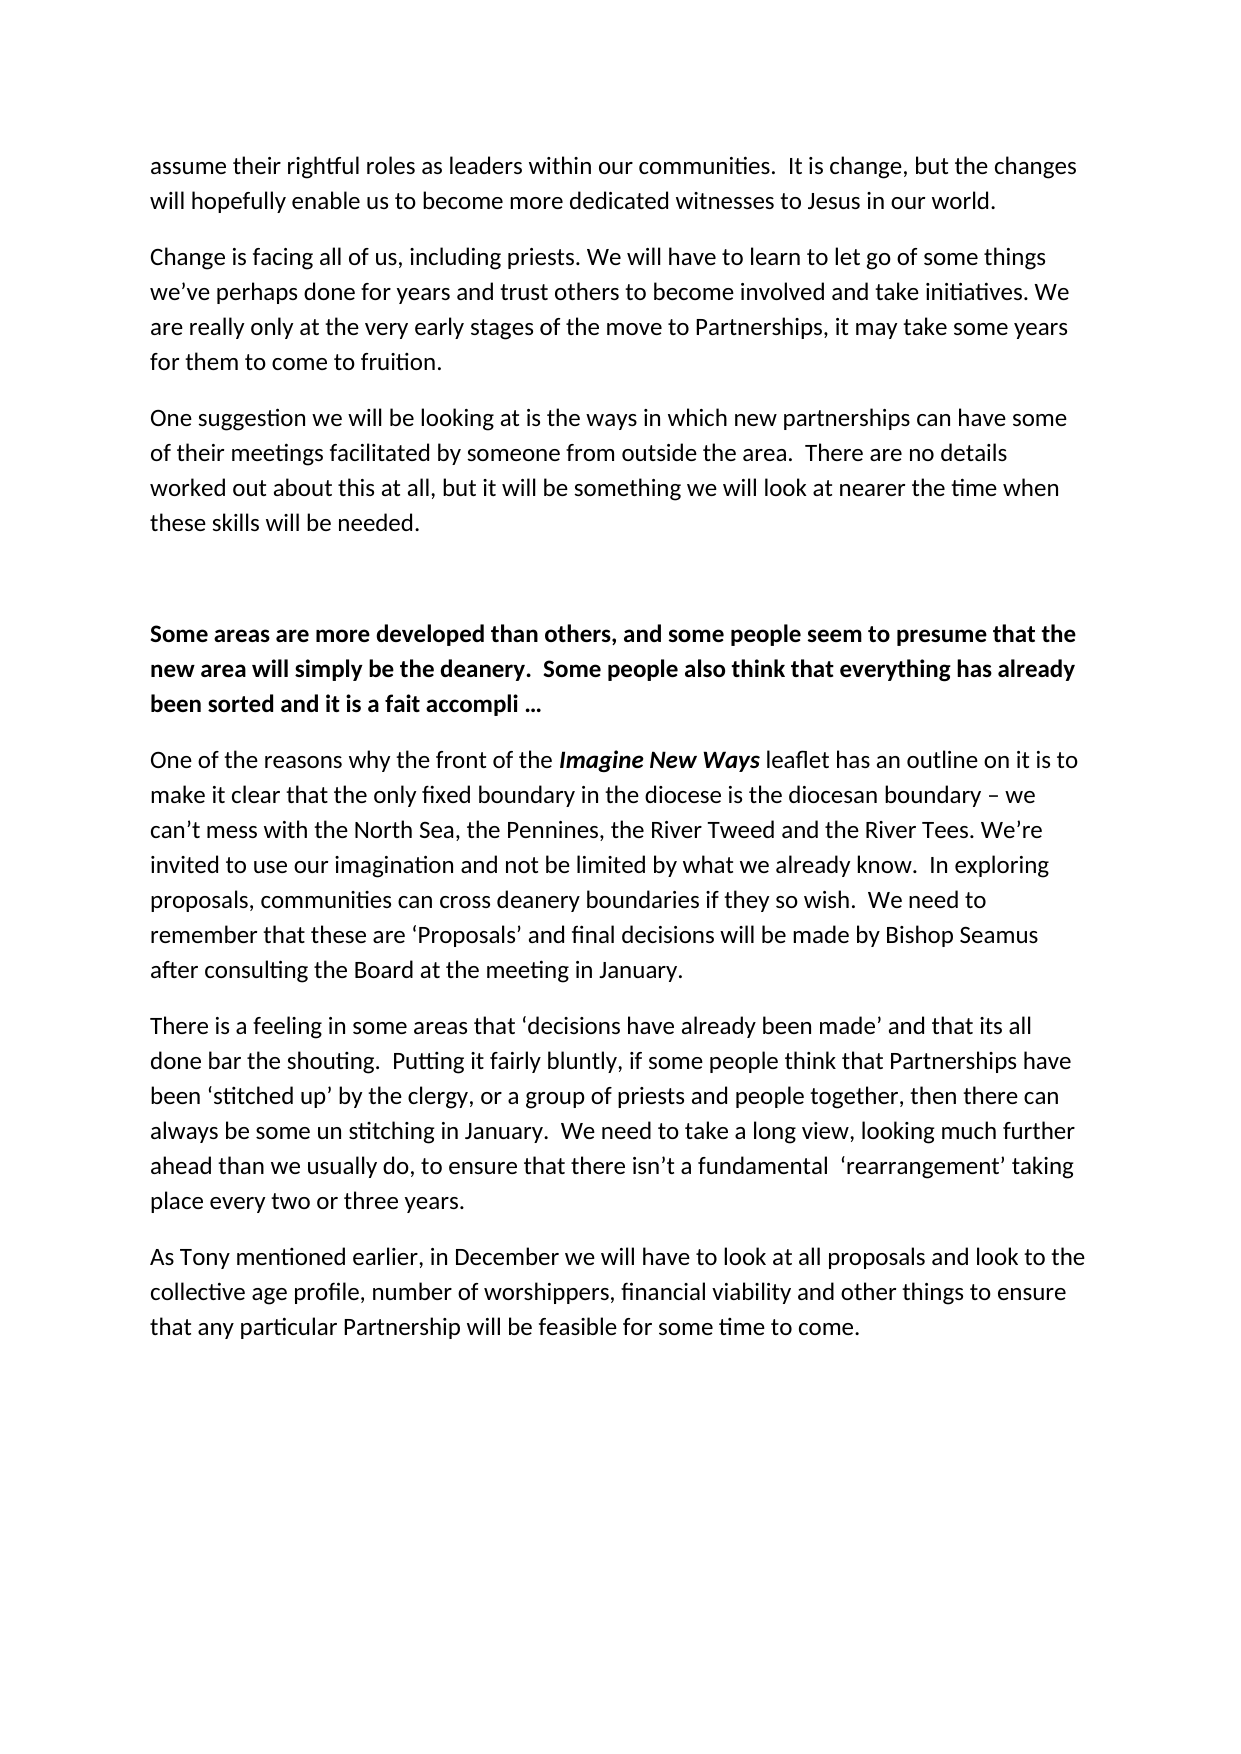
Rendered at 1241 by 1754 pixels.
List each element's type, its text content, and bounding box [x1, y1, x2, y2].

text Some areas are more developed than others, and some people seem to presume that the new area will simply be the deanery. Some people also think that everything has already been sorted and it is a fait accompli … [150, 618, 1090, 719]
text One of the reasons why the front of the Imagine New Ways leaflet has an outline on it is to make it clear that the only fixed boundary in the diocese is the diocesan boundary – we can’t mess with the North Sea, the Pennines, the River Tweed and the River Tees. We’re invited to use our imagination and not be limited by what we already know. In exploring proposals, communities can cross deanery boundaries if they so wish. We need to remember that these are ‘Proposals’ and final decisions will be made by Bishop Seamus after consulting the Board at the meeting in January. [150, 744, 1090, 985]
text Change is facing all of us, including priests. We will have to learn to let go of some things we’ve perhaps done for years and trust others to become involved and take initiatives. We are really only at the very early stages of the move to Partnerships, it may take some years for them to come to fruition. [150, 241, 1090, 376]
text One suggestion we will be looking at is the ways in which new partnerships can have some of their meetings facilitated by someone from outside the area. There are no details worked out about this at all, but it will be something we will look at nearer the time when these skills will be needed. [150, 402, 1090, 537]
text As Tony mentioned earlier, in December we will have to look at all proposals and look to the collective age profile, number of worshippers, financial viability and other things to ensure that any particular Partnership will be feasible for some time to come. [150, 1241, 1090, 1341]
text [150, 150, 1090, 216]
text There is a feeling in some areas that ‘decisions have already been made’ and that its all done bar the shouting. Putting it fairly bluntly, if some people think that Partnerships have been ‘stitched up’ by the clergy, or a group of priests and people together, then there can always be some un stitching in January. We need to take a long view, looking much further ahead than we usually do, to ensure that there isn’t a fundamental ‘rearrangement’ taking place every two or three years. [150, 1010, 1090, 1216]
